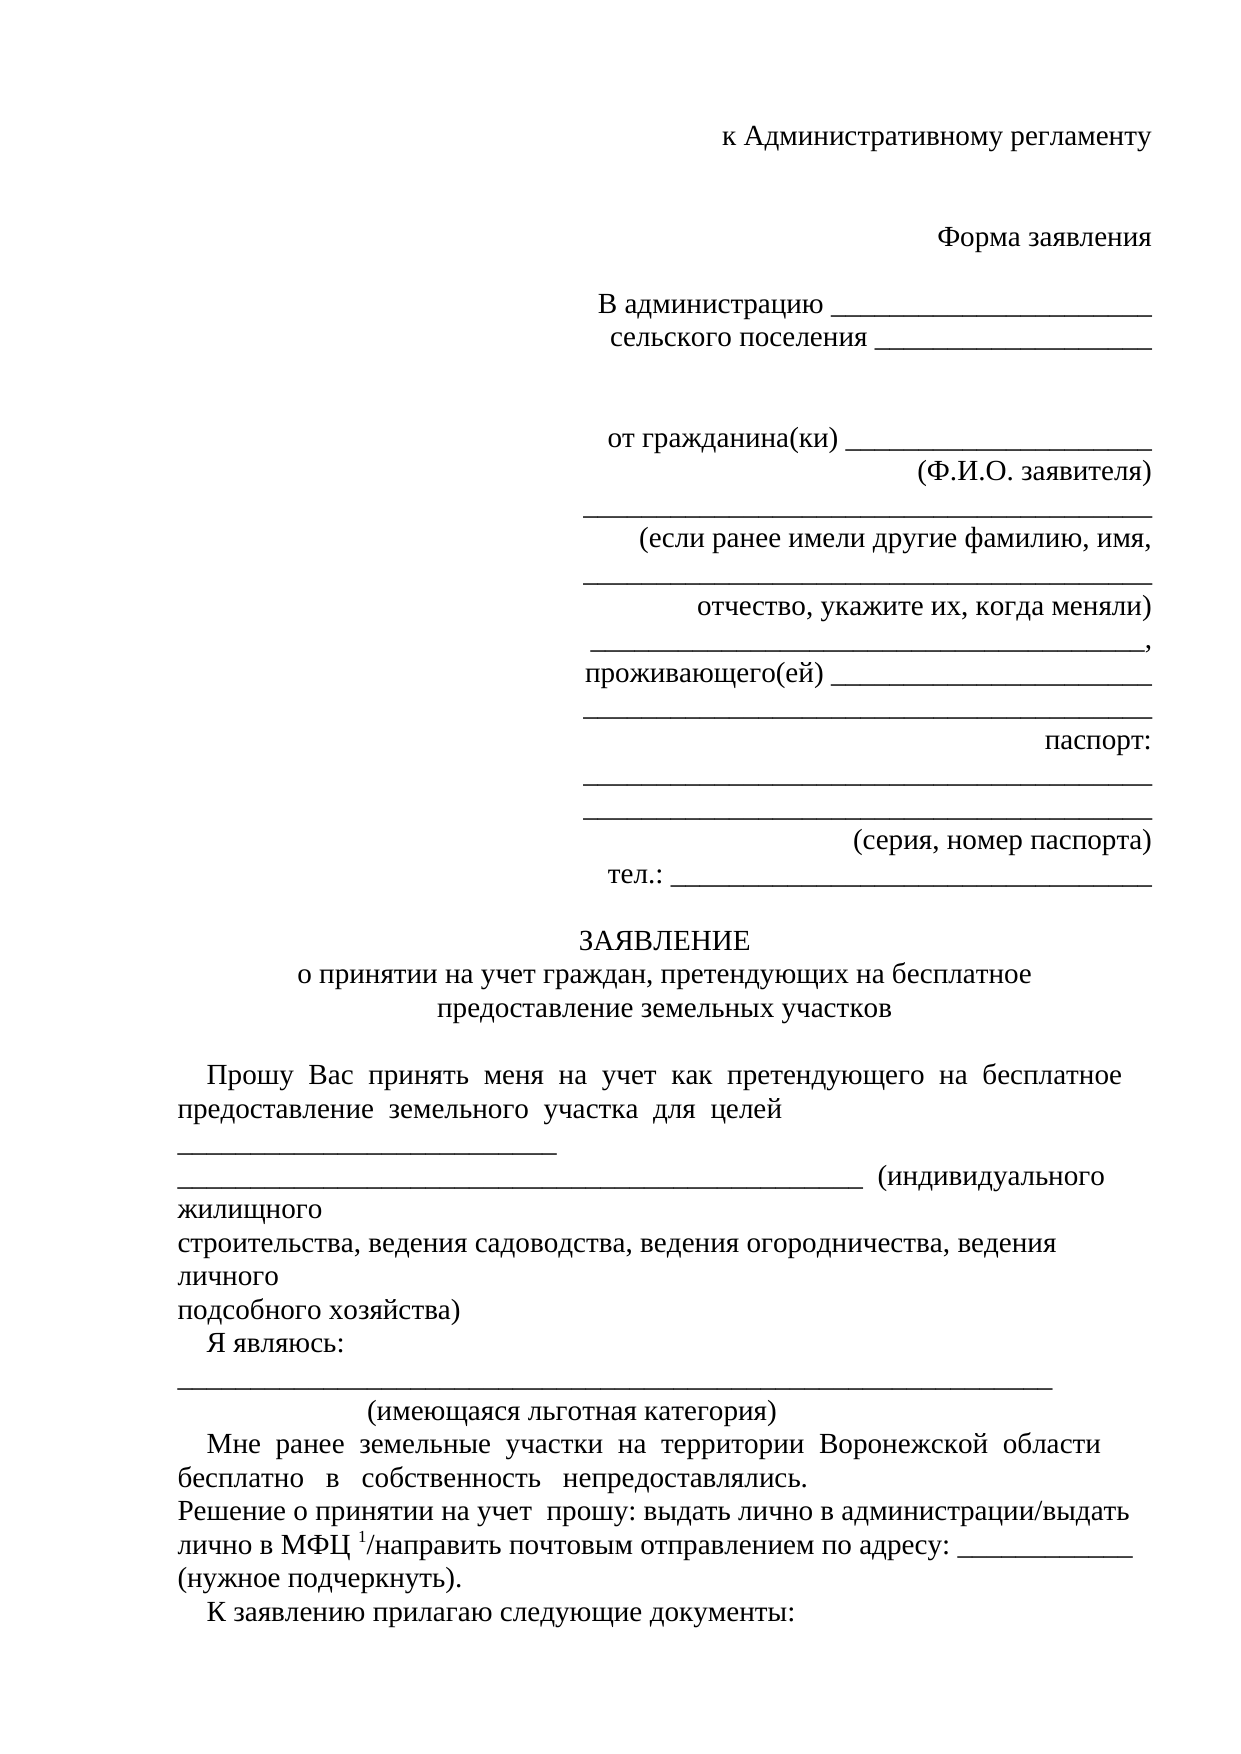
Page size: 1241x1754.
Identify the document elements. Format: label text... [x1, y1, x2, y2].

text Решение о принятии на учет прошу: выдать лично в администрации/выдать лично в МФЦ 1/направить почтовым отправлением по адресу: ____________ (нужное подчеркнуть). [177, 1493, 1152, 1594]
text _______________________________________ [177, 789, 1152, 822]
text подсобного хозяйства) [177, 1292, 1152, 1326]
text (имеющаяся льготная категория) [177, 1393, 1152, 1426]
text проживающего(ей) ______________________ [177, 655, 1152, 688]
text _______________________________________ [177, 755, 1152, 789]
text ЗАЯВЛЕНИЕ [177, 923, 1152, 957]
text Форма заявления [177, 219, 1152, 252]
text Я являюсь: ____________________________________________________________ [177, 1326, 1152, 1393]
text _______________________________________ [177, 487, 1152, 521]
text К заявлению прилагаю следующие документы: [177, 1594, 1152, 1627]
text предоставление земельного участка для целей __________________________ [177, 1091, 1152, 1158]
text строительства, ведения садоводства, ведения огородничества, ведения личного [177, 1225, 1152, 1292]
text тел.: _________________________________ [177, 856, 1152, 889]
text _______________________________________________ (индивидуального жилищного [177, 1158, 1152, 1225]
text предоставление земельных участков [177, 990, 1152, 1024]
text паспорт: [177, 722, 1152, 755]
text отчество, укажите их, когда меняли) [177, 588, 1152, 621]
text В администрацию ______________________ [177, 286, 1152, 319]
text (серия, номер паспорта) [177, 822, 1152, 856]
text о принятии на учет граждан, претендующих на бесплатное [177, 957, 1152, 990]
text _______________________________________ [177, 554, 1152, 588]
text от гражданина(ки) _____________________ [177, 420, 1152, 453]
text Прошу Вас принять меня на учет как претендующего на бесплатное [177, 1057, 1152, 1091]
text ______________________________________, [177, 621, 1152, 655]
text сельского поселения ___________________ [177, 319, 1152, 353]
text к Административному регламенту [177, 118, 1152, 152]
text (Ф.И.О. заявителя) [177, 453, 1152, 487]
text _______________________________________ [177, 688, 1152, 722]
text Мне ранее земельные участки на территории Воронежской области бесплатно в собственность непредоставлялись. [177, 1426, 1152, 1493]
text (если ранее имели другие фамилию, имя, [177, 521, 1152, 554]
